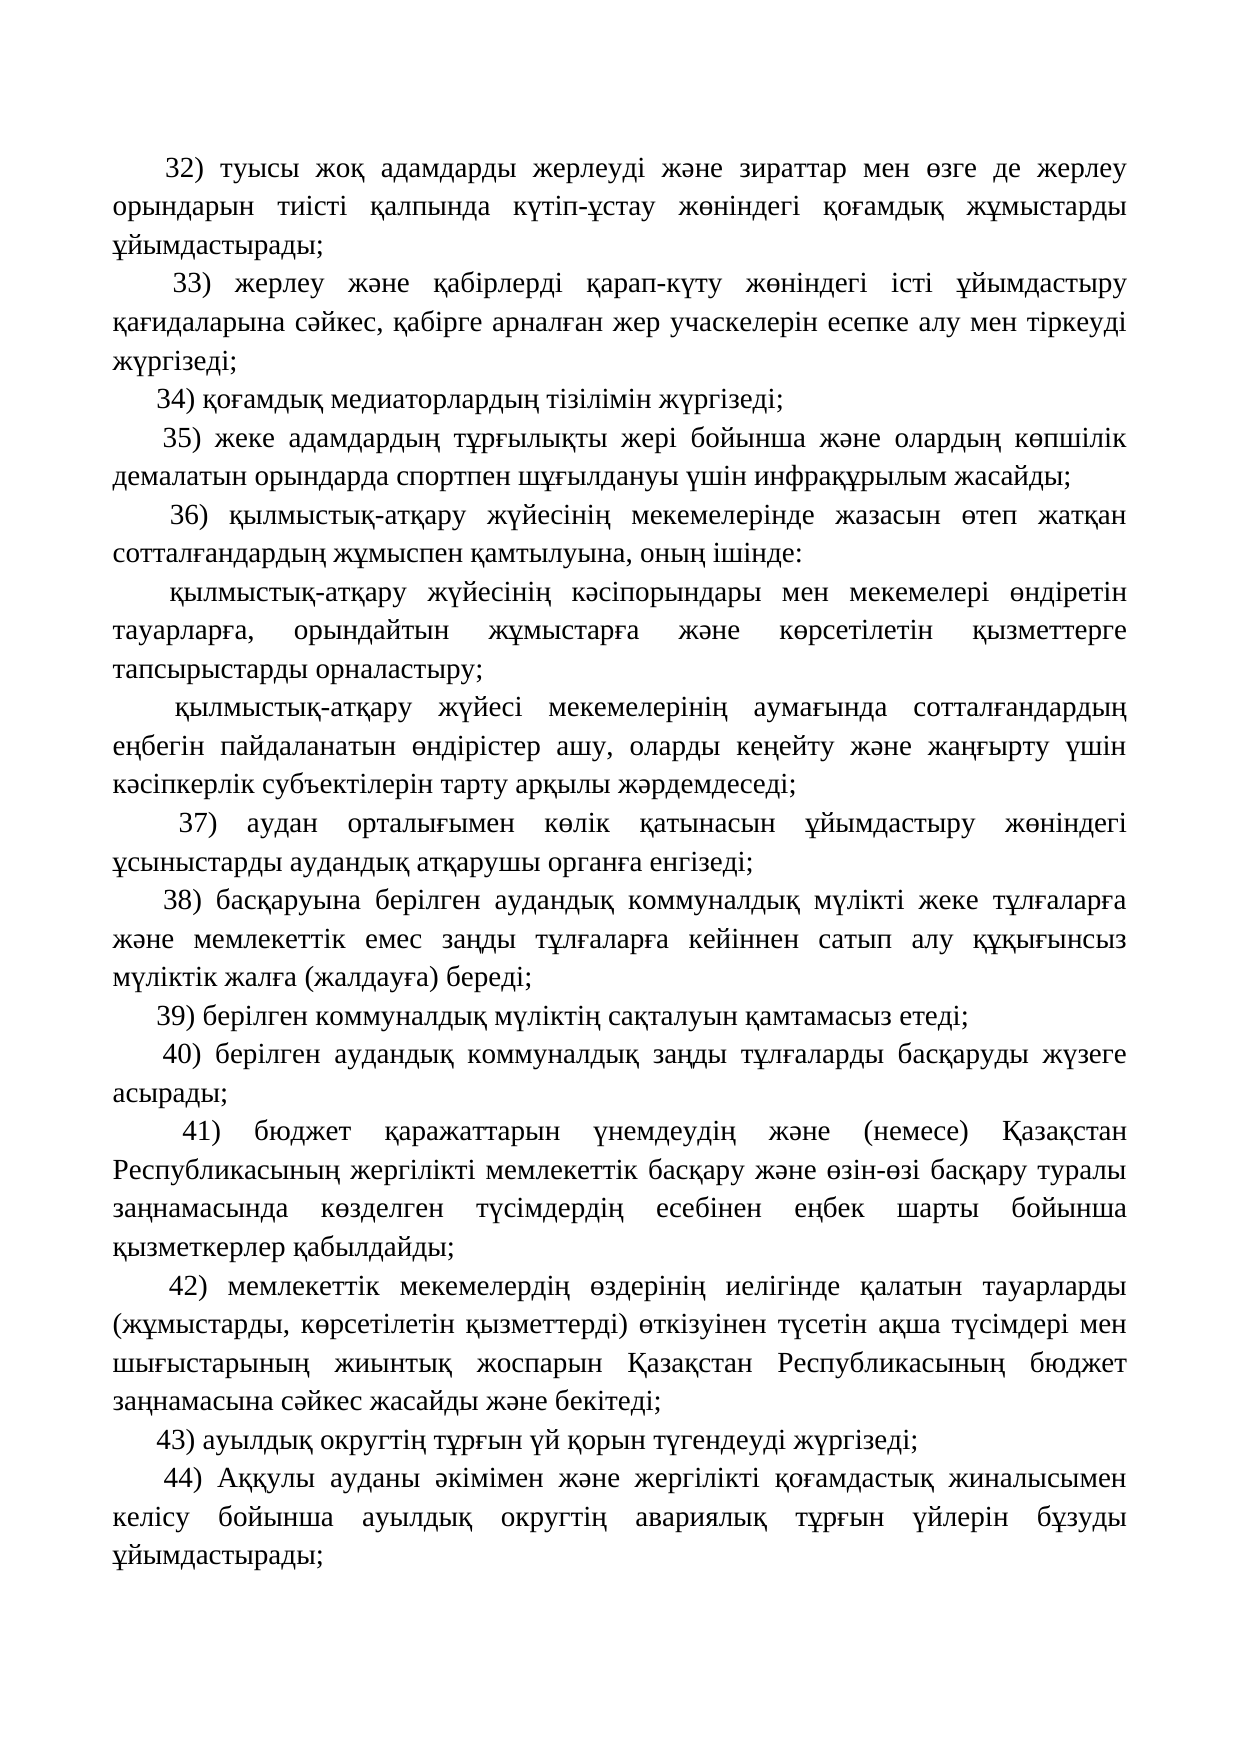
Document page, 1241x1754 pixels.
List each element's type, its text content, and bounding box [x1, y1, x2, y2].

text 35) жеке адамдардың тұрғылықты жері бойынша және олардың көпшілік демалатын орындарда спортпен шұғылдануы үшін инфрақұрылым жасайды; [112, 420, 1128, 492]
text 40) берілген аудандық коммуналдық заңды тұлғаларды басқаруды жүзеге асырады; [112, 1036, 1128, 1108]
text 38) басқаруына берілген аудандық коммуналдық мүлікті жеке тұлғаларға және мемлекеттік емес заңды тұлғаларға кейіннен сатып алу құқығынсыз мүліктік жалға (жалдауға) береді; [112, 882, 1128, 993]
text 33) жерлеу және қабірлерді қарап-күту жөніндегі істі ұйымдастыру қағидаларына сәйкес, қабірге арналған жер учаскелерін есепке алу мен тіркеуді жүргізеді; [112, 266, 1128, 376]
text 42) мемлекеттік мекемелердің өздерінің иелігінде қалатын тауарларды (жұмыстарды, көрсетілетін қызметтерді) өткізуінен түсетін ақша түсімдері мен шығыстарының жиынтық жоспарын Қазақстан Республикасының бюджет заңнамасына сәйкес жасайды және бекітеді; [112, 1268, 1128, 1417]
text 37) аудан орталығымен көлік қатынасын ұйымдастыру жөніндегі ұсыныстарды аудандық атқарушы органға енгізеді; [112, 805, 1128, 877]
text 39) берілген коммуналдық мүліктің сақталуын қамтамасыз етеді; [112, 998, 1128, 1031]
text 34) қоғамдық медиаторлардың тізілімін жүргізеді; [112, 381, 1128, 415]
text 32) туысы жоқ адамдарды жерлеуді және зираттар мен өзге де жерлеу орындарын тиісті қалпында күтіп-ұстау жөніндегі қоғамдық жұмыстарды ұйымдастырады; [112, 150, 1128, 261]
text 36) қылмыстық-атқару жүйесінің мекемелерінде жазасын өтеп жатқан сотталғандардың жұмыспен қамтылуына, оның ішінде: [112, 497, 1128, 569]
text қылмыстық-атқару жүйесінің кәсіпорындары мен мекемелері өндіретін тауарларға, орындайтын жұмыстарға және көрсетілетін қызметтерге тапсырыстарды орналастыру; [112, 574, 1128, 684]
text 41) бюджет қаражаттарын үнемдеудің және (немесе) Қазақстан Республикасының жергілікті мемлекеттік басқару және өзін-өзі басқару туралы заңнамасында көзделген түсімдердің есебінен еңбек шарты бойынша қызметкерлер қабылдайды; [112, 1113, 1128, 1263]
text қылмыстық-атқару жүйесі мекемелерінің аумағында сотталғандардың еңбегін пайдаланатын өндірістер ашу, оларды кеңейту және жаңғырту үшін кәсіпкерлік субъектілерін тарту арқылы жәрдемдеседі; [112, 689, 1128, 800]
text 44) Аққулы ауданы әкімімен және жергілікті қоғамдастық жиналысымен келісу бойынша ауылдық округтiң авариялық тұрғын үйлерін бұзуды ұйымдастырады; [112, 1460, 1128, 1571]
text 43) ауылдық округтiң тұрғын үй қорын түгендеуді жүргізеді; [112, 1422, 1128, 1455]
